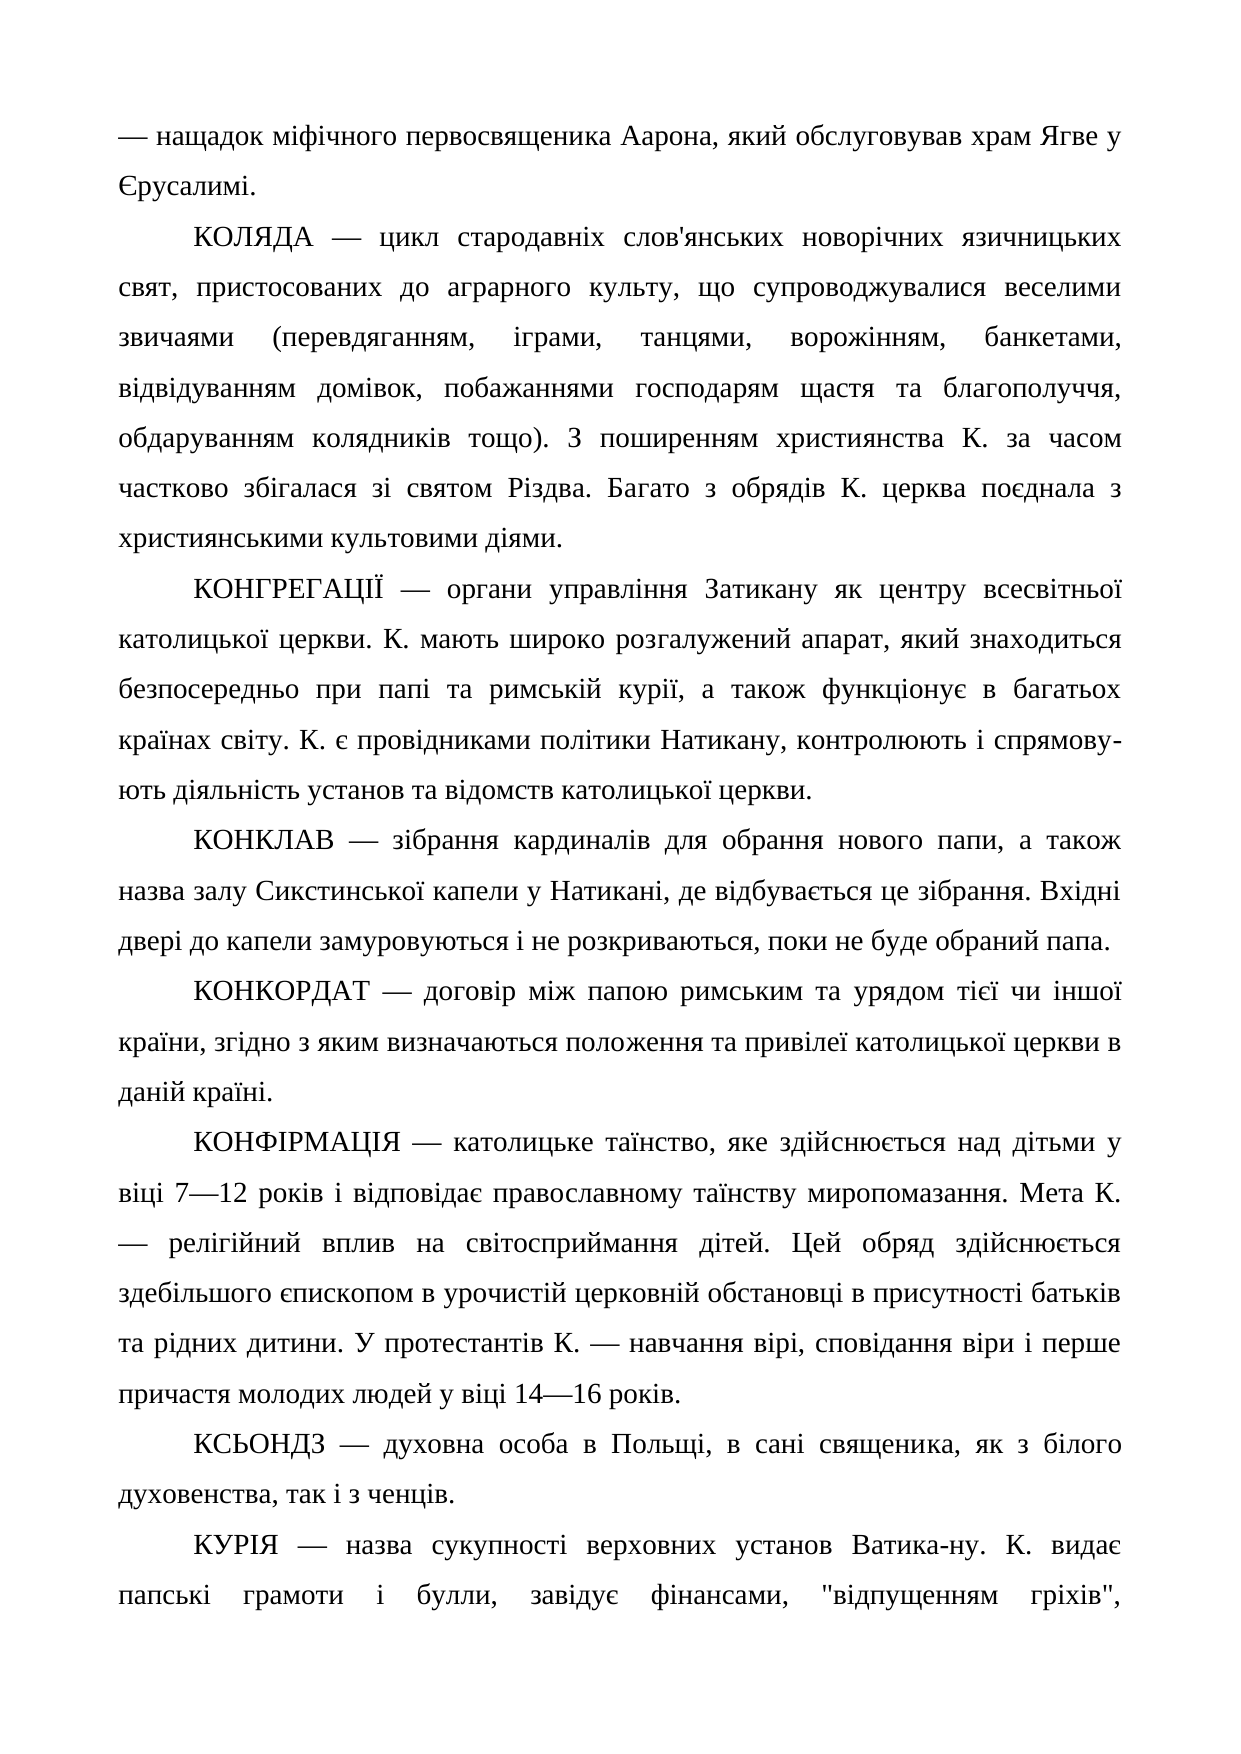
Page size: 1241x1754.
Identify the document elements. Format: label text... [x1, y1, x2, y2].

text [118, 1527, 1122, 1611]
text КОЛЯДА — цикл стародавніх слов'янських новорічних язичницьких свят, пристосованих до аграрного культу, що супроводжувалися веселими звичаями (перевдяганням, іграми, танцями, ворожінням, банкетами, відвідуванням домівок, побажаннями господарям щастя та благополуччя, обдаруванням колядників тощо). З поширенням християнства К. за часом частково збігалася зі святом Різдва. Багато з обрядів К. церква поєднала з християнськими культовими діями. [118, 219, 1122, 554]
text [118, 118, 1122, 202]
text КОНГРЕГАЦІЇ — органи управління Затикану як центру всесвітньої католицької церкви. К. мають широко розгалужений апарат, який знаходиться безпосередньо при папі та римській курії, а також функціонує в багатьох країнах світу. К. є провідниками політики Натикану, контролюють і спрямовують діяльність установ та відомств католицької церкви. [118, 571, 1122, 806]
text КОНКОРДАТ — договір між папою римським та урядом тієї чи іншої країни, згідно з яким визначаються положення та привілеї католицької церкви в даній країні. [118, 973, 1122, 1108]
text КОНФІРМАЦІЯ — католицьке таїнство, яке здійснюється над дітьми у віці 7—12 років і відповідає православному таїнству миропомазання. Мета К. — релігійний вплив на світосприймання дітей. Цей обряд здійснюється здебільшого єпископом в урочистій церковній обстановці в присутності батьків та рідних дитини. У протестантів К. — навчання вірі, сповідання віри і перше причастя молодих людей у віці 14—16 років. [118, 1124, 1122, 1409]
text КСЬОНДЗ — духовна особа в Польщі, в сані священика, як з білого духовенства, так і з ченців. [118, 1426, 1122, 1510]
text КОНКЛАВ — зібрання кардиналів для обрання нового папи, а також назва залу Сикстинської капели у Натикані, де відбувається це зібрання. Вхідні двері до капели замуровуються і не розкриваються, поки не буде обраний папа. [118, 822, 1122, 957]
